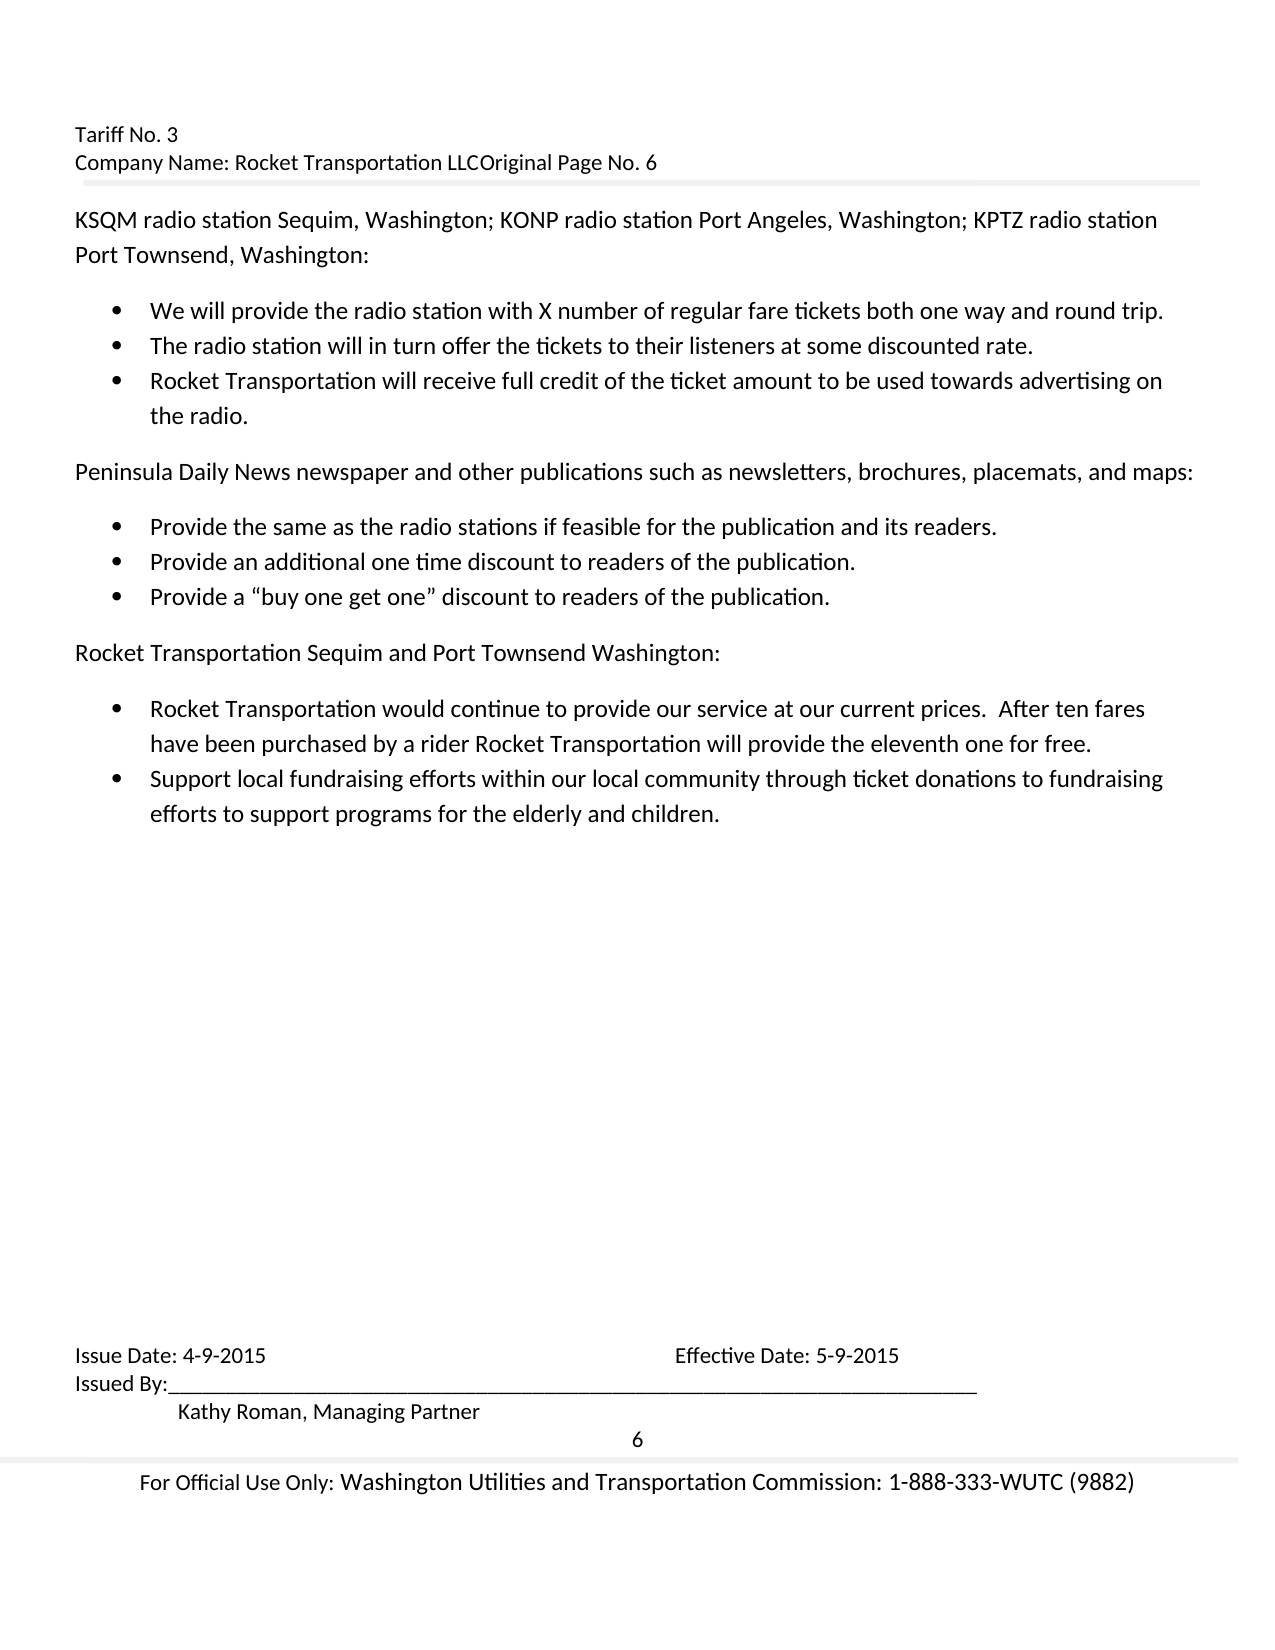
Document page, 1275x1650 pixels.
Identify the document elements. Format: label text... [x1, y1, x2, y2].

list The radio station will in turn offer the tickets to their listeners at some discounted rate. [112, 330, 1200, 360]
list Support local fundraising efforts within our local community through ticket donations to fundraising efforts to support programs for the elderly and children. [112, 763, 1200, 829]
list Provide an additional one time discount to readers of the publication. [112, 547, 1200, 577]
list Provide the same as the radio stations if feasible for the publication and its readers. [112, 512, 1200, 542]
list We will provide the radio station with X number of regular fare tickets both one way and round trip. [112, 295, 1200, 325]
list Provide a “buy one get one” discount to readers of the publication. [112, 582, 1200, 612]
list Rocket Transportation will receive full credit of the ticket amount to be used towards advertising on the radio. [112, 365, 1200, 430]
text Peninsula Daily News newspaper and other publications such as newsletters, brochures, placemats, and maps: [75, 456, 1200, 486]
text Rocket Transportation Sequim and Port Townsend Washington: [75, 637, 1200, 668]
list Rocket Transportation would continue to provide our service at our current prices. After ten fares have been purchased by a rider Rocket Transportation will provide the eleventh one for free. [112, 693, 1200, 759]
text KSQM radio station Sequim, Washington; KONP radio station Port Angeles, Washington; KPTZ radio station Port Townsend, Washington: [75, 204, 1200, 269]
